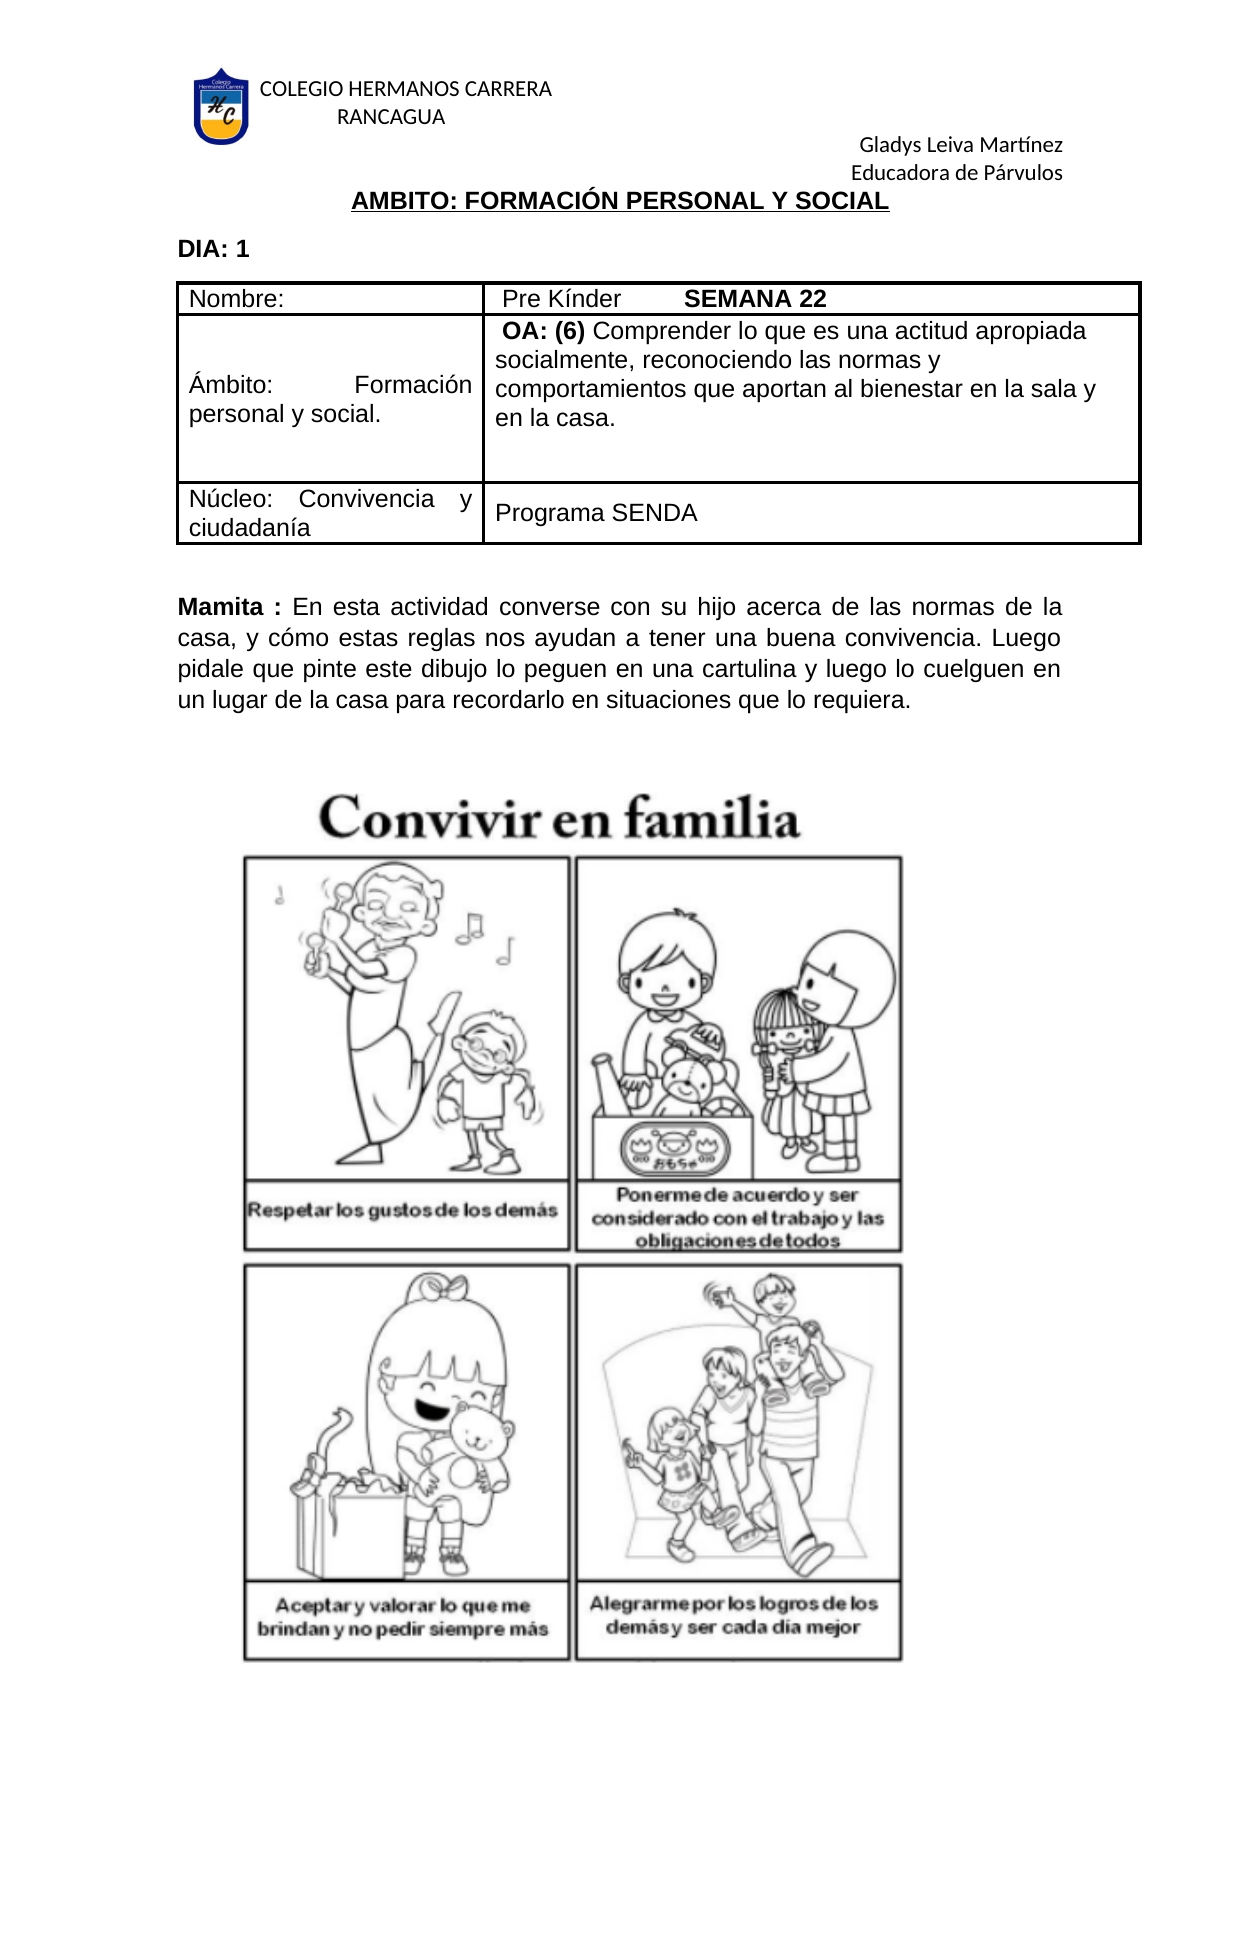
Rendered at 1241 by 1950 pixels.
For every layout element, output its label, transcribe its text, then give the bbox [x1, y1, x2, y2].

table_header Nombre: [179, 285, 482, 313]
table_cell OA: (6) Comprender lo que es una actitud apropiada socialmente, reconociendo las normas y comportamientos que aportan al bienestar en la sala y en la casa. [485, 316, 1138, 481]
table_cell Núcleo: Convivencia y ciudadanía [179, 484, 482, 542]
text DIA: 1 [177, 234, 1063, 262]
text Mamita : En esta actividad converse con su hijo acerca de las normas de la casa, y cómo estas reglas nos ayudan a tener una buena convivencia. Luego pidale que pinte este dibujo lo peguen en una cartulina y luego lo cuelguen en un lugar de la casa para recordarlo en situaciones que lo requiera. [177, 592, 1063, 714]
text AMBITO: FORMACIÓN PERSONAL Y SOCIAL [177, 186, 1063, 215]
picture [235, 793, 925, 1693]
table_cell Programa SENDA [485, 484, 1138, 542]
picture [191, 66, 251, 146]
table_header Pre Kínder SEMANA 22 [485, 285, 1138, 313]
table_cell Ámbito: Formación personal y social. [179, 316, 482, 481]
